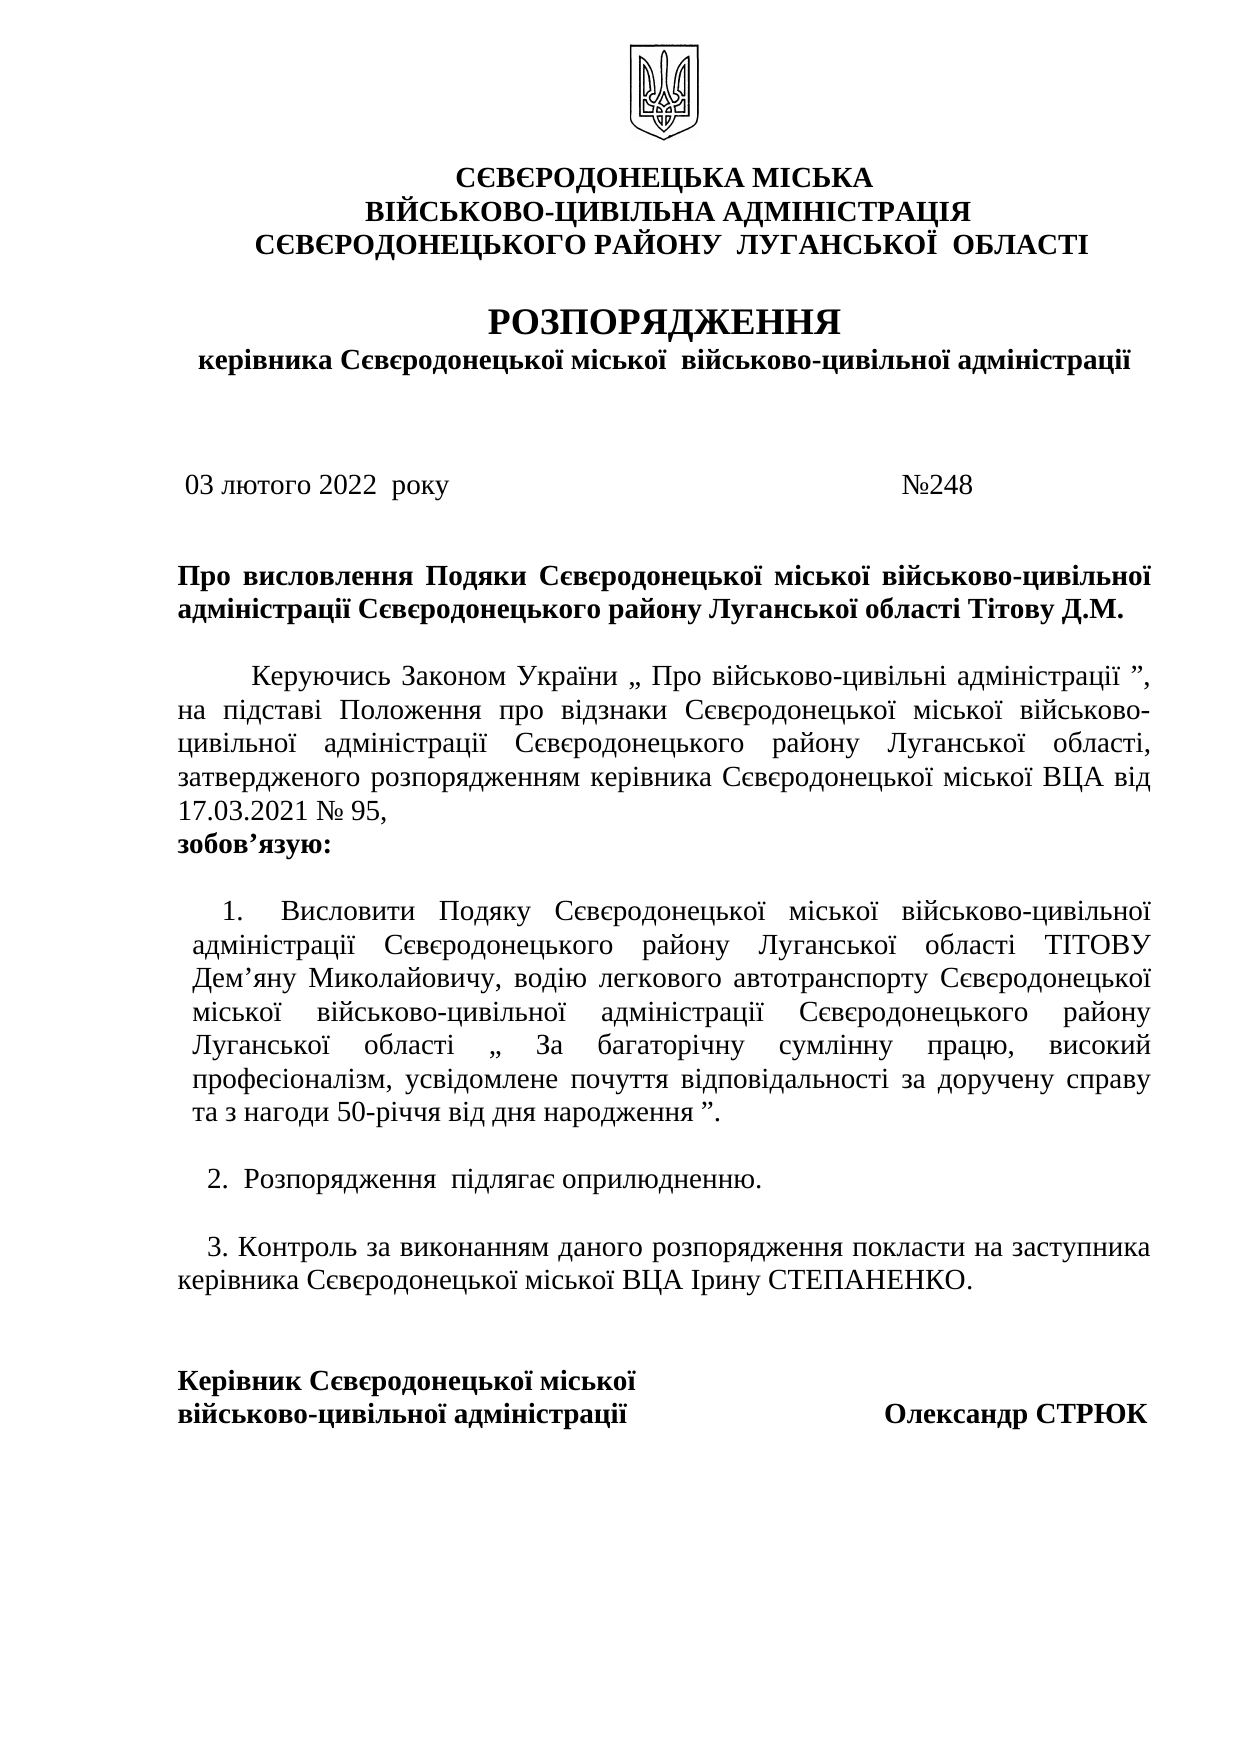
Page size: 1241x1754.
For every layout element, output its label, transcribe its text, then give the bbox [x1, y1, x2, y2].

text ВІЙСЬКОВО-ЦИВІЛЬНА АДМІНІСТРАЦІЯ [177, 194, 1152, 227]
text військово-цивільної адміністрації Олександр СТРЮК [177, 1396, 1152, 1430]
text Керівник Сєвєродонецької міської [177, 1363, 1152, 1396]
text 2. Розпорядження підлягає оприлюдненню. [177, 1162, 1152, 1195]
text СЄВЄРОДОНЕЦЬКОГО РАЙОНУ ЛУГАНСЬКОЇ ОБЛАСТІ [177, 227, 1152, 261]
text зобов’язую: [177, 826, 1152, 860]
text 03 лютого 2022 року №248 [177, 467, 1152, 500]
list Висловити Подяку Сєвєродонецької міської військово-цивільної адміністрації Сєвєродонецького району Луганської області ТІТОВУ Дем’яну Миколайовичу, водію легкового автотранспорту Сєвєродонецької міської військово-цивільної адміністрації Сєвєродонецького району Луганської області „ За багаторічну сумлінну працю, високий професіоналізм, усвідомлене почуття відповідальності за доручену справу та з нагоди 50-річчя від дня народження ”. [192, 893, 1152, 1128]
text СЄВЄРОДОНЕЦЬКА МІСЬКА [177, 160, 1152, 194]
text Про висловлення Подяки Сєвєродонецької міської військово-цивільної адміністрації Сєвєродонецького району Луганської області Тітову Д.М. [177, 558, 1152, 625]
text Керуючись Законом України „ Про військово-цивільні адміністрації ”, на підставі Положення про відзнаки Сєвєродонецької міської військово-цивільної адміністрації Сєвєродонецького району Луганської області, затвердженого розпорядженням керівника Сєвєродонецької міської ВЦА від 17.03.2021 № 95, [177, 658, 1152, 826]
title РОЗПОРЯДЖЕННЯ [177, 299, 1152, 342]
text керівника Сєвєродонецької міської військово-цивільної адміністрації [177, 342, 1152, 376]
text 3. Контроль за виконанням даного розпорядження покласти на заступника керівника Сєвєродонецької міської ВЦА Ірину СТЕПАНЕНКО. [177, 1229, 1152, 1296]
